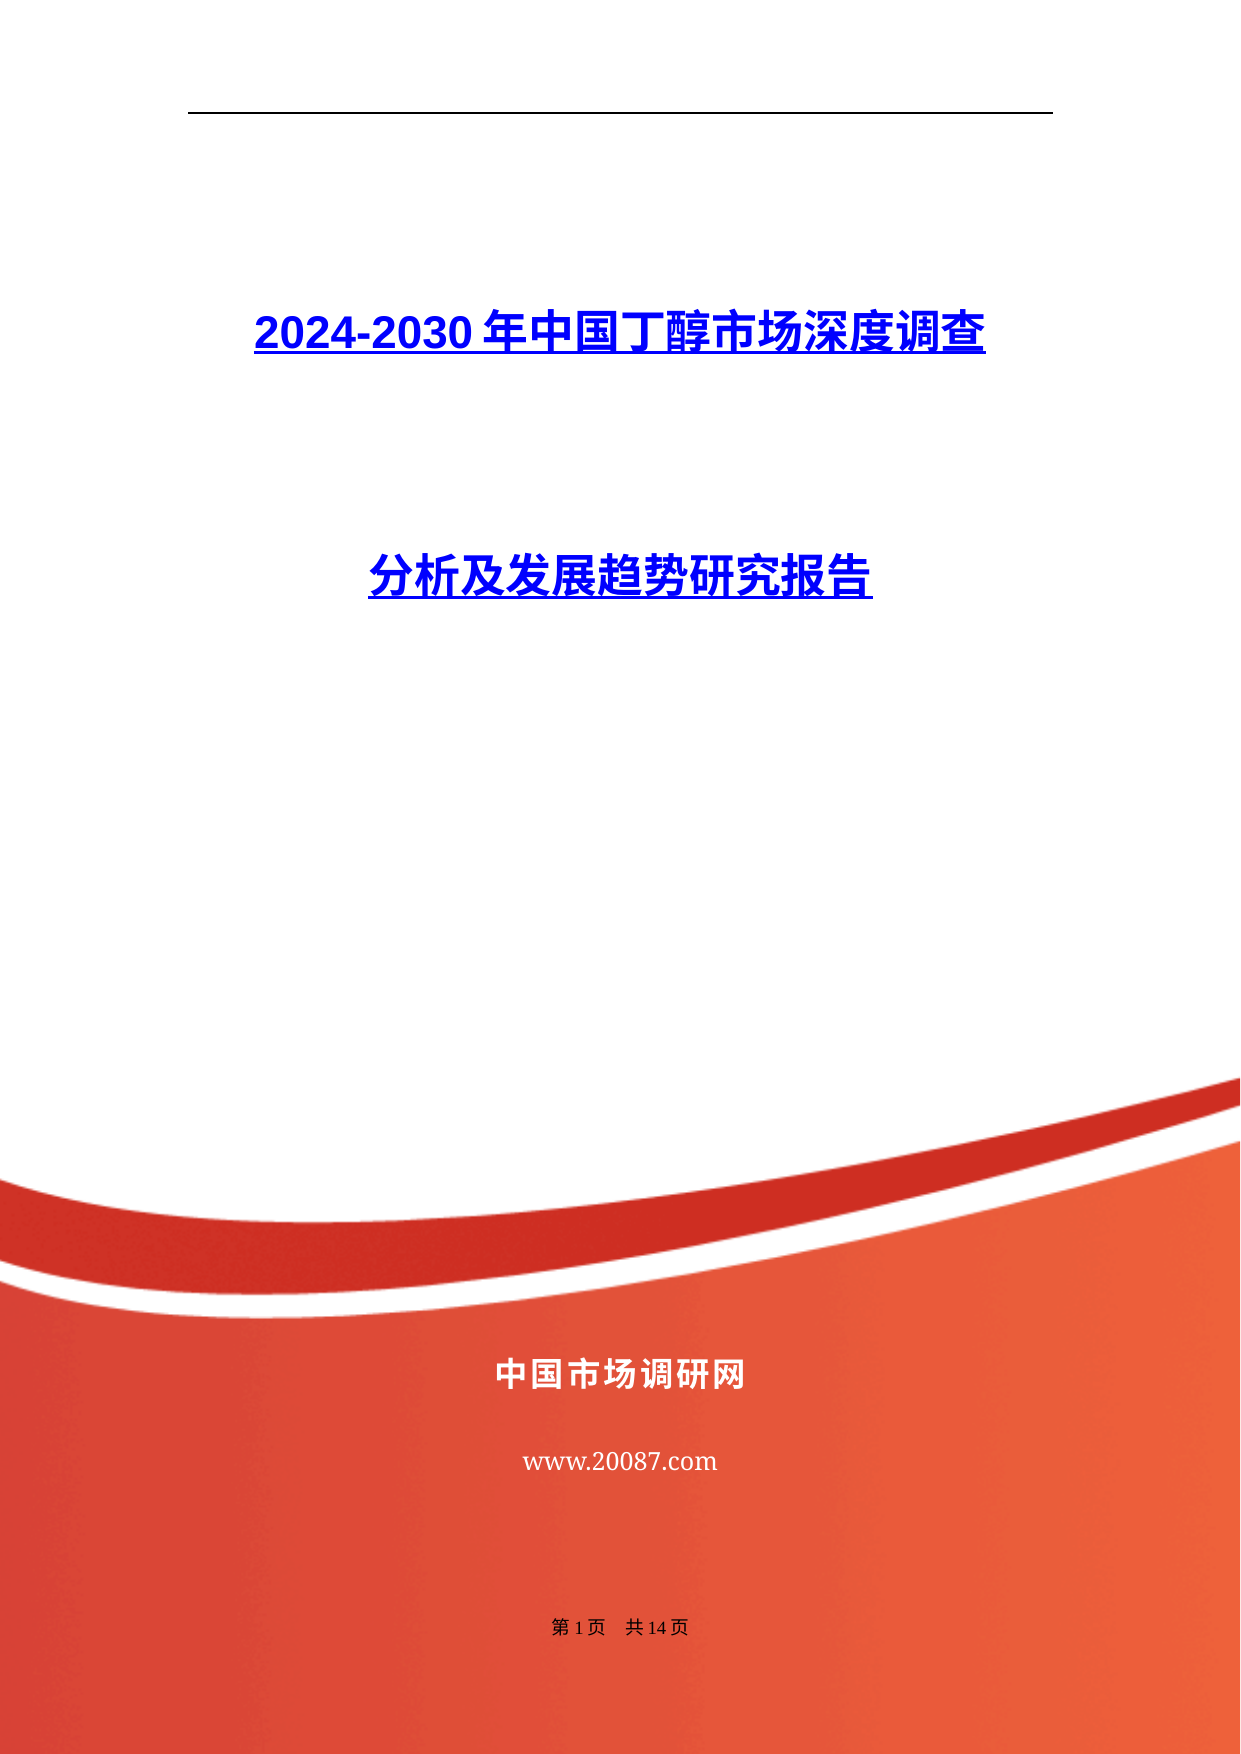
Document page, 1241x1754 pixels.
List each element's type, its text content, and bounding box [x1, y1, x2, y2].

text www.20087.com [187, 1428, 1053, 1493]
table_header 2024-2030年中国丁醇市场深度调查分析及发展趋势研究报告 [188, 207, 1053, 773]
picture [0, 1006, 1241, 1754]
subtitle 中国市场调研网 [187, 1339, 1053, 1404]
